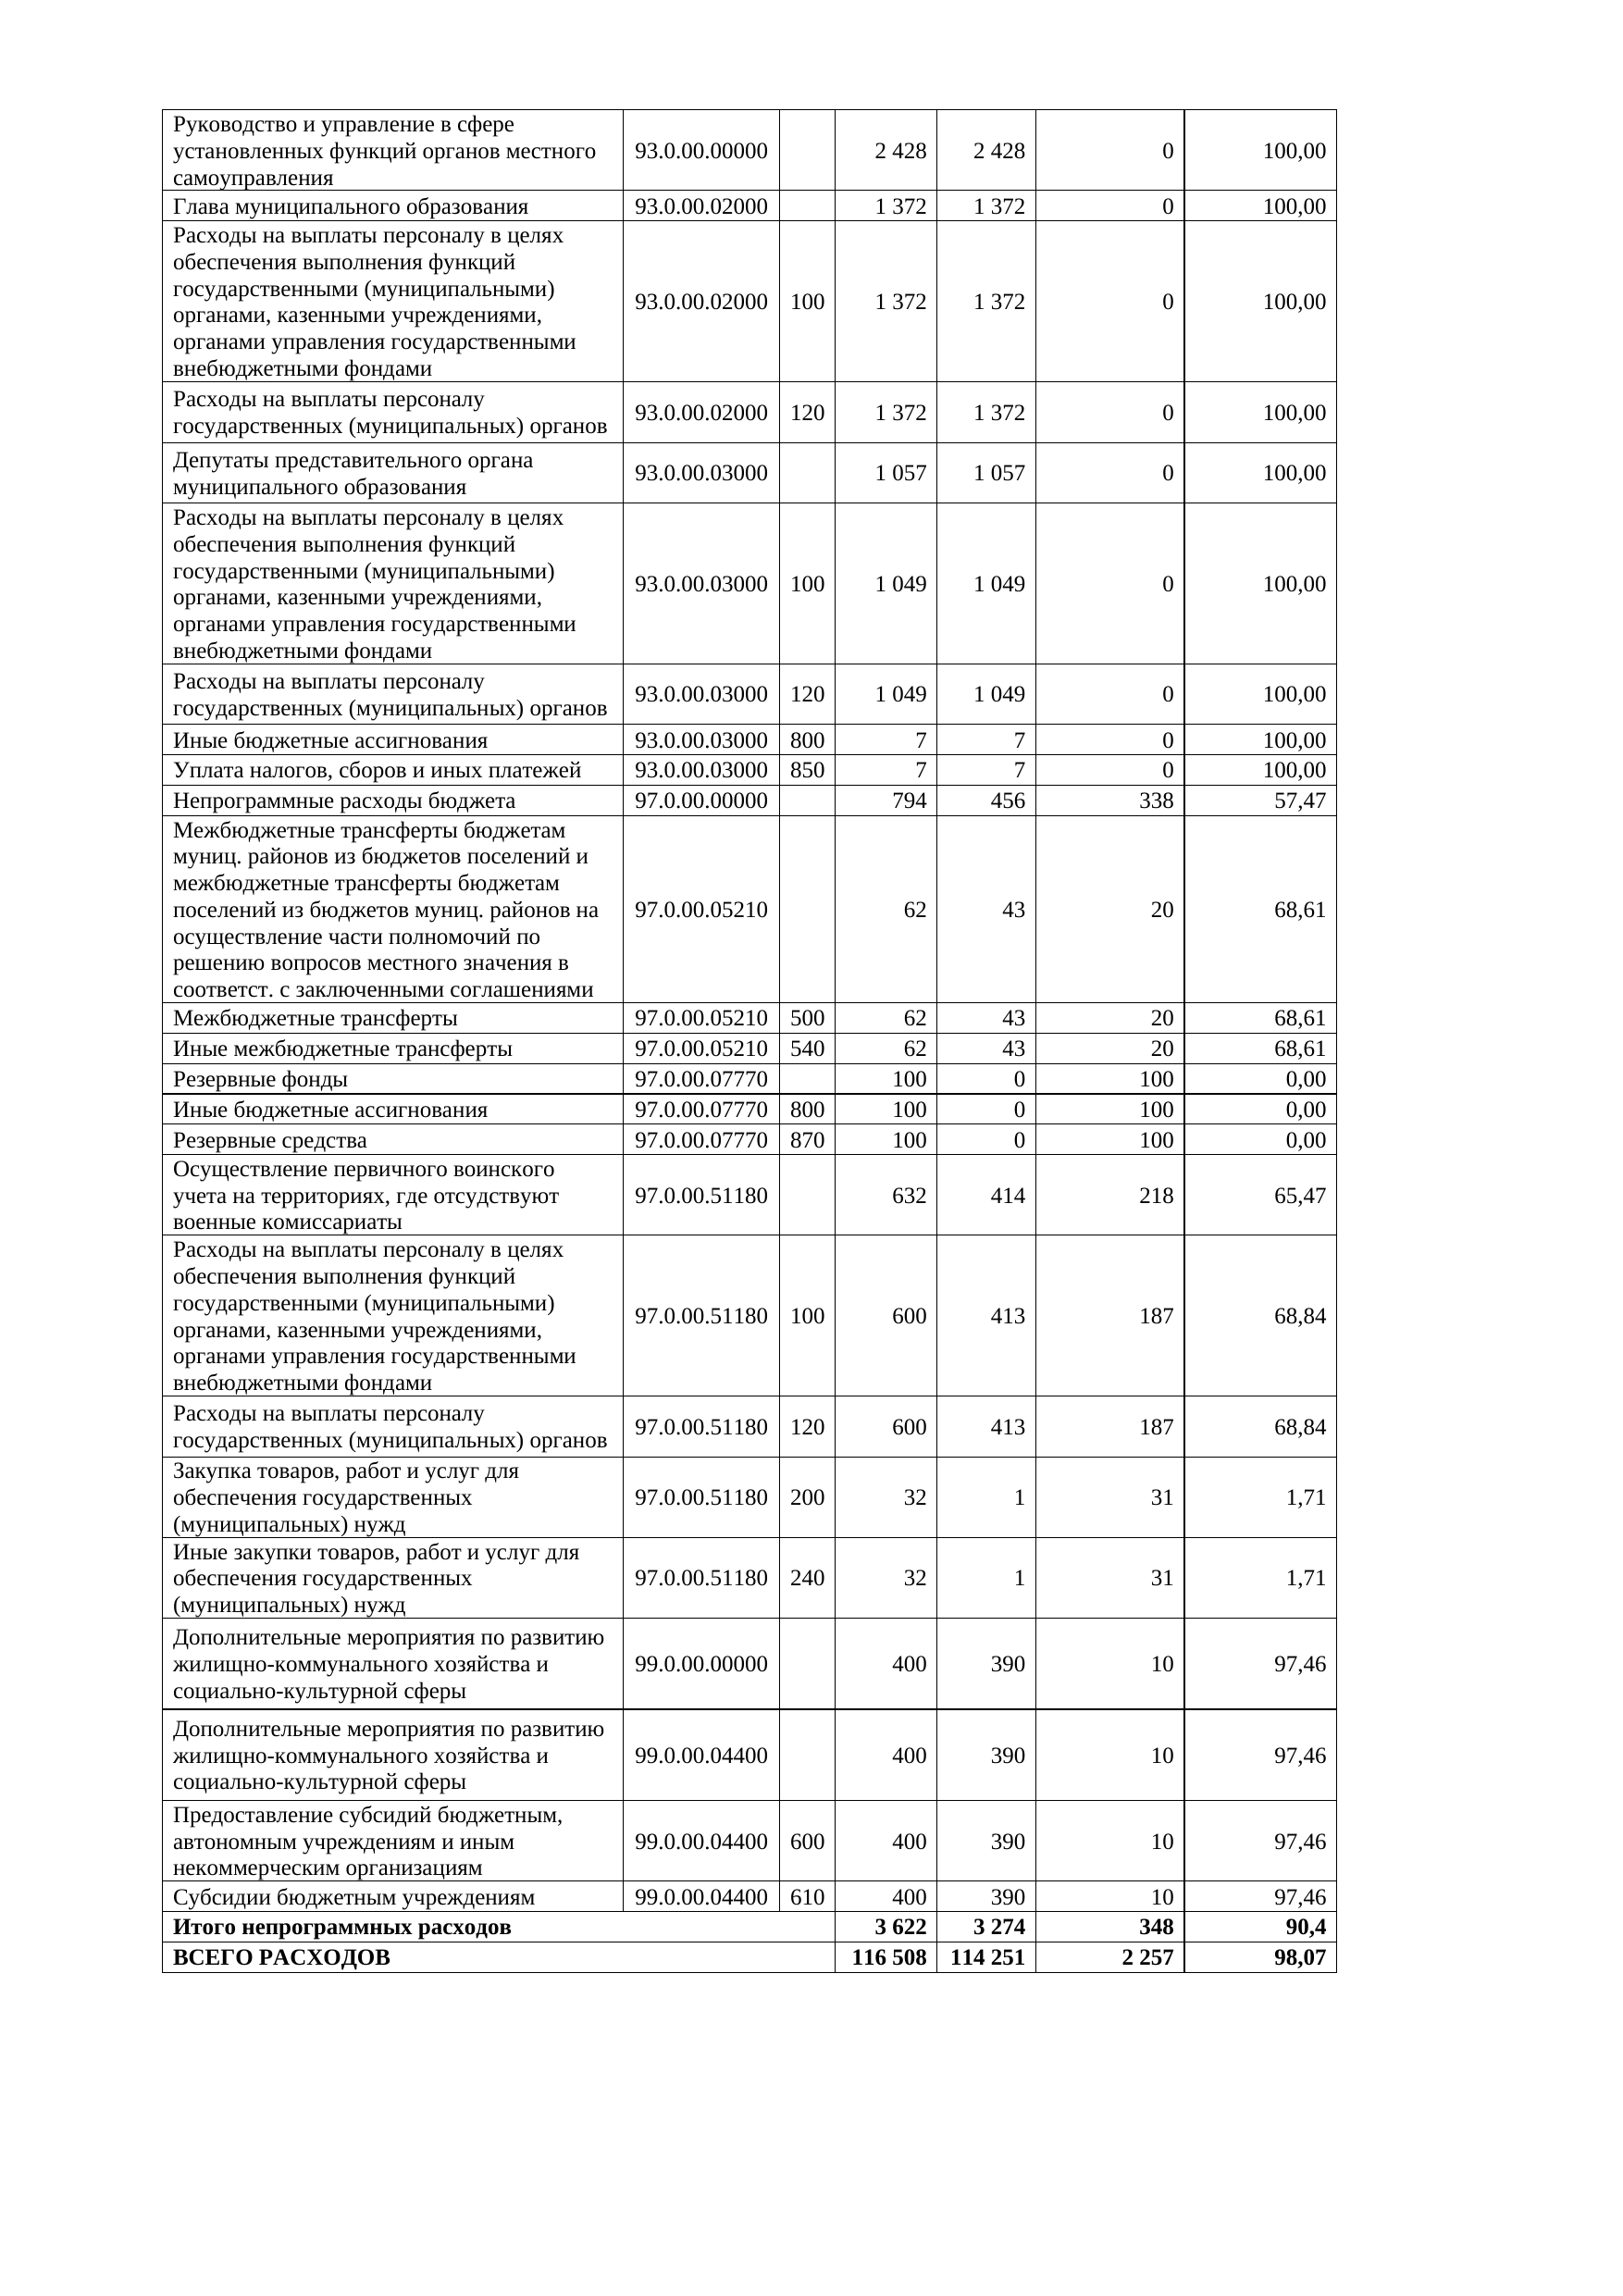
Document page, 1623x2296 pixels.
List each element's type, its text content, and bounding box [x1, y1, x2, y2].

table_cell 31 [1036, 1458, 1183, 1537]
table_cell 93.0.00.00000 [624, 110, 779, 190]
table_cell Иные межбюджетные трансферты [163, 1034, 623, 1062]
table_cell Уплата налогов, сборов и иных платежей [163, 755, 623, 785]
table_cell Расходы на выплаты персоналу государственных (муниципальных) органов [163, 1396, 623, 1456]
table_cell 794 [836, 786, 936, 815]
table_cell 10 [1036, 1619, 1183, 1708]
table_cell Осуществление первичного воинского учета на территориях, где отсудствуют военные комиссариаты [163, 1155, 623, 1235]
table_cell Руководство и управление в сфере установленных функций органов местного самоуправления [163, 110, 623, 190]
table_cell 7 [836, 725, 936, 754]
table_cell 0 [937, 1124, 1035, 1154]
table_cell 632 [836, 1155, 936, 1235]
table_cell [780, 816, 835, 1002]
table_cell 100,00 [1185, 503, 1336, 664]
table_cell 1 [937, 1538, 1035, 1618]
table_cell 62 [836, 1034, 936, 1062]
table_cell 1 049 [836, 503, 936, 664]
table_cell 93.0.00.02000 [624, 221, 779, 381]
table_cell 800 [780, 725, 835, 754]
table_cell 93.0.00.03000 [624, 443, 779, 503]
table_cell 97.0.00.07770 [624, 1124, 779, 1154]
table_cell 1 372 [836, 382, 936, 441]
table_cell 100 [780, 503, 835, 664]
table_cell 97,46 [1185, 1710, 1336, 1800]
table_cell 97.0.00.51180 [624, 1458, 779, 1537]
table_cell 1 057 [937, 443, 1035, 503]
table_cell 98,07 [1185, 1942, 1336, 1972]
table_cell 97.0.00.05210 [624, 1003, 779, 1033]
table_cell 10 [1036, 1801, 1183, 1880]
table_cell 400 [836, 1881, 936, 1911]
table_cell 1 372 [937, 191, 1035, 220]
table_cell 187 [1036, 1396, 1183, 1456]
table_cell 65,47 [1185, 1155, 1336, 1235]
table_cell 0 [1036, 725, 1183, 754]
table_cell 10 [1036, 1710, 1183, 1800]
table_cell 20 [1036, 1034, 1183, 1062]
table_cell 1 057 [836, 443, 936, 503]
table_cell 0 [1036, 503, 1183, 664]
table_cell 43 [937, 1034, 1035, 1062]
table_cell 2 257 [1036, 1942, 1183, 1972]
table_cell 800 [780, 1095, 835, 1123]
table_cell 3 622 [836, 1912, 936, 1942]
table_cell 43 [937, 816, 1035, 1002]
table_cell [780, 1155, 835, 1235]
table_cell Расходы на выплаты персоналу государственных (муниципальных) органов [163, 382, 623, 441]
table_cell 7 [937, 755, 1035, 785]
table_cell 93.0.00.03000 [624, 725, 779, 754]
table_cell 100,00 [1185, 221, 1336, 381]
table_cell 93.0.00.03000 [624, 503, 779, 664]
table_cell [780, 191, 835, 220]
table_cell 97.0.00.07770 [624, 1095, 779, 1123]
table_cell 100,00 [1185, 443, 1336, 503]
table_cell 2 428 [836, 110, 936, 190]
table_cell [780, 1619, 835, 1708]
table_cell 850 [780, 755, 835, 785]
table_cell 97.0.00.05210 [624, 1034, 779, 1062]
table_cell 0 [937, 1064, 1035, 1093]
table_cell 97.0.00.05210 [624, 816, 779, 1002]
table_cell 93.0.00.03000 [624, 664, 779, 724]
table_cell 400 [836, 1710, 936, 1800]
table_cell 100 [1036, 1095, 1183, 1123]
table_cell 3 274 [937, 1912, 1035, 1942]
table_cell 62 [836, 1003, 936, 1033]
table_cell Итого непрограммных расходов [163, 1912, 835, 1942]
table_cell 68,84 [1185, 1396, 1336, 1456]
table_cell 1 049 [937, 503, 1035, 664]
table_cell 1 [937, 1458, 1035, 1537]
table_cell 870 [780, 1124, 835, 1154]
table_cell 99.0.00.04400 [624, 1801, 779, 1880]
table_cell 100 [836, 1124, 936, 1154]
table_cell 348 [1036, 1912, 1183, 1942]
table_cell [780, 110, 835, 190]
table_cell 93.0.00.03000 [624, 755, 779, 785]
table_cell 1 372 [937, 221, 1035, 381]
table_cell 114 251 [937, 1942, 1035, 1972]
table_cell 62 [836, 816, 936, 1002]
table_cell 0 [1036, 443, 1183, 503]
table_cell 100,00 [1185, 382, 1336, 441]
table_cell [780, 443, 835, 503]
table_cell ВСЕГО РАСХОДОВ [163, 1942, 835, 1972]
table_cell 97.0.00.51180 [624, 1155, 779, 1235]
table_cell 97,46 [1185, 1881, 1336, 1911]
table_cell 456 [937, 786, 1035, 815]
table_cell 0,00 [1185, 1064, 1336, 1093]
table_cell 100 [780, 221, 835, 381]
table_cell 0 [1036, 755, 1183, 785]
table_cell [780, 1064, 835, 1093]
table_cell Иные бюджетные ассигнования [163, 1095, 623, 1123]
table_cell [780, 1710, 835, 1800]
table_cell [780, 786, 835, 815]
table_cell 540 [780, 1034, 835, 1062]
table_cell 97.0.00.07770 [624, 1064, 779, 1093]
table_cell 500 [780, 1003, 835, 1033]
table_cell 97.0.00.51180 [624, 1538, 779, 1618]
table_cell 68,61 [1185, 1003, 1336, 1033]
table_cell 100 [1036, 1124, 1183, 1154]
table_cell 100,00 [1185, 664, 1336, 724]
table_cell 0,00 [1185, 1095, 1336, 1123]
table_cell Межбюджетные трансферты [163, 1003, 623, 1033]
table_cell Непрограммные расходы бюджета [163, 786, 623, 815]
table_cell 32 [836, 1458, 936, 1537]
table_cell 100,00 [1185, 725, 1336, 754]
table_cell 390 [937, 1881, 1035, 1911]
table_cell 413 [937, 1396, 1035, 1456]
table_cell 120 [780, 382, 835, 441]
table_cell 100,00 [1185, 191, 1336, 220]
table_cell Резервные фонды [163, 1064, 623, 1093]
table_cell 338 [1036, 786, 1183, 815]
table_cell 0 [937, 1095, 1035, 1123]
table_cell 1 372 [937, 382, 1035, 441]
table_cell 32 [836, 1538, 936, 1618]
table_cell 600 [836, 1235, 936, 1396]
table_cell 97.0.00.51180 [624, 1235, 779, 1396]
table_cell 100,00 [1185, 755, 1336, 785]
table_cell 413 [937, 1235, 1035, 1396]
table_cell 99.0.00.00000 [624, 1619, 779, 1708]
table_cell Субсидии бюджетным учреждениям [163, 1881, 623, 1911]
table_cell 116 508 [836, 1942, 936, 1972]
table_cell 2 428 [937, 110, 1035, 190]
table_cell 97.0.00.00000 [624, 786, 779, 815]
table_cell 0 [1036, 382, 1183, 441]
table_cell 610 [780, 1881, 835, 1911]
table_cell 93.0.00.02000 [624, 382, 779, 441]
table_cell 0 [1036, 110, 1183, 190]
table_cell 390 [937, 1619, 1035, 1708]
table_cell 120 [780, 1396, 835, 1456]
table_cell Закупка товаров, работ и услуг для обеспечения государственных (муниципальных) нужд [163, 1458, 623, 1537]
table_cell 390 [937, 1801, 1035, 1880]
table_cell 100 [836, 1064, 936, 1093]
table_cell 414 [937, 1155, 1035, 1235]
table_cell 1 049 [836, 664, 936, 724]
table_cell 600 [780, 1801, 835, 1880]
table_cell Глава муниципального образования [163, 191, 623, 220]
table_cell Дополнительные мероприятия по развитию жилищно-коммунального хозяйства и социально-культурной сферы [163, 1619, 623, 1708]
table_cell 240 [780, 1538, 835, 1618]
table_cell 68,84 [1185, 1235, 1336, 1396]
table_cell 218 [1036, 1155, 1183, 1235]
table_cell 1 372 [836, 191, 936, 220]
table_cell 31 [1036, 1538, 1183, 1618]
table_cell Предоставление субсидий бюджетным, автономным учреждениям и иным некоммерческим организациям [163, 1801, 623, 1880]
table_cell Иные бюджетные ассигнования [163, 725, 623, 754]
table_cell 10 [1036, 1881, 1183, 1911]
table_cell 100 [836, 1095, 936, 1123]
table_cell 99.0.00.04400 [624, 1710, 779, 1800]
table_cell 97,46 [1185, 1801, 1336, 1880]
table_cell 90,4 [1185, 1912, 1336, 1942]
table_cell 0 [1036, 664, 1183, 724]
table_cell 390 [937, 1710, 1035, 1800]
table_cell 120 [780, 664, 835, 724]
table_cell Дополнительные мероприятия по развитию жилищно-коммунального хозяйства и социально-культурной сферы [163, 1710, 623, 1800]
table_cell 0 [1036, 191, 1183, 220]
table_cell 20 [1036, 816, 1183, 1002]
table_cell 0,00 [1185, 1124, 1336, 1154]
table_cell 400 [836, 1619, 936, 1708]
table_cell 7 [937, 725, 1035, 754]
table_cell 97.0.00.51180 [624, 1396, 779, 1456]
table_cell 100 [780, 1235, 835, 1396]
table_cell 200 [780, 1458, 835, 1537]
table_cell 187 [1036, 1235, 1183, 1396]
table_cell 68,61 [1185, 816, 1336, 1002]
table_cell Иные закупки товаров, работ и услуг для обеспечения государственных (муниципальных) нужд [163, 1538, 623, 1618]
table_cell 1 372 [836, 221, 936, 381]
table_cell 100,00 [1185, 110, 1336, 190]
table_cell 0 [1036, 221, 1183, 381]
table_cell 1,71 [1185, 1458, 1336, 1537]
table_cell 1,71 [1185, 1538, 1336, 1618]
table_cell Межбюджетные трансферты бюджетам муниц. районов из бюджетов поселений и межбюджетные трансферты бюджетам поселений из бюджетов муниц. районов на осуществление части полномочий по решению вопросов местного значения в соответст. с заключенными соглашениями [163, 816, 623, 1002]
table_cell 100 [1036, 1064, 1183, 1093]
table_cell 43 [937, 1003, 1035, 1033]
table_cell 93.0.00.02000 [624, 191, 779, 220]
table_cell 7 [836, 755, 936, 785]
table_cell 600 [836, 1396, 936, 1456]
table_cell 57,47 [1185, 786, 1336, 815]
table_cell 68,61 [1185, 1034, 1336, 1062]
table_cell 97,46 [1185, 1619, 1336, 1708]
table_cell 99.0.00.04400 [624, 1881, 779, 1911]
table_cell 20 [1036, 1003, 1183, 1033]
table_cell 400 [836, 1801, 936, 1880]
table_cell Резервные средства [163, 1124, 623, 1154]
table_cell Расходы на выплаты персоналу государственных (муниципальных) органов [163, 664, 623, 724]
table_cell 1 049 [937, 664, 1035, 724]
table_cell Депутаты представительного органа муниципального образования [163, 443, 623, 503]
